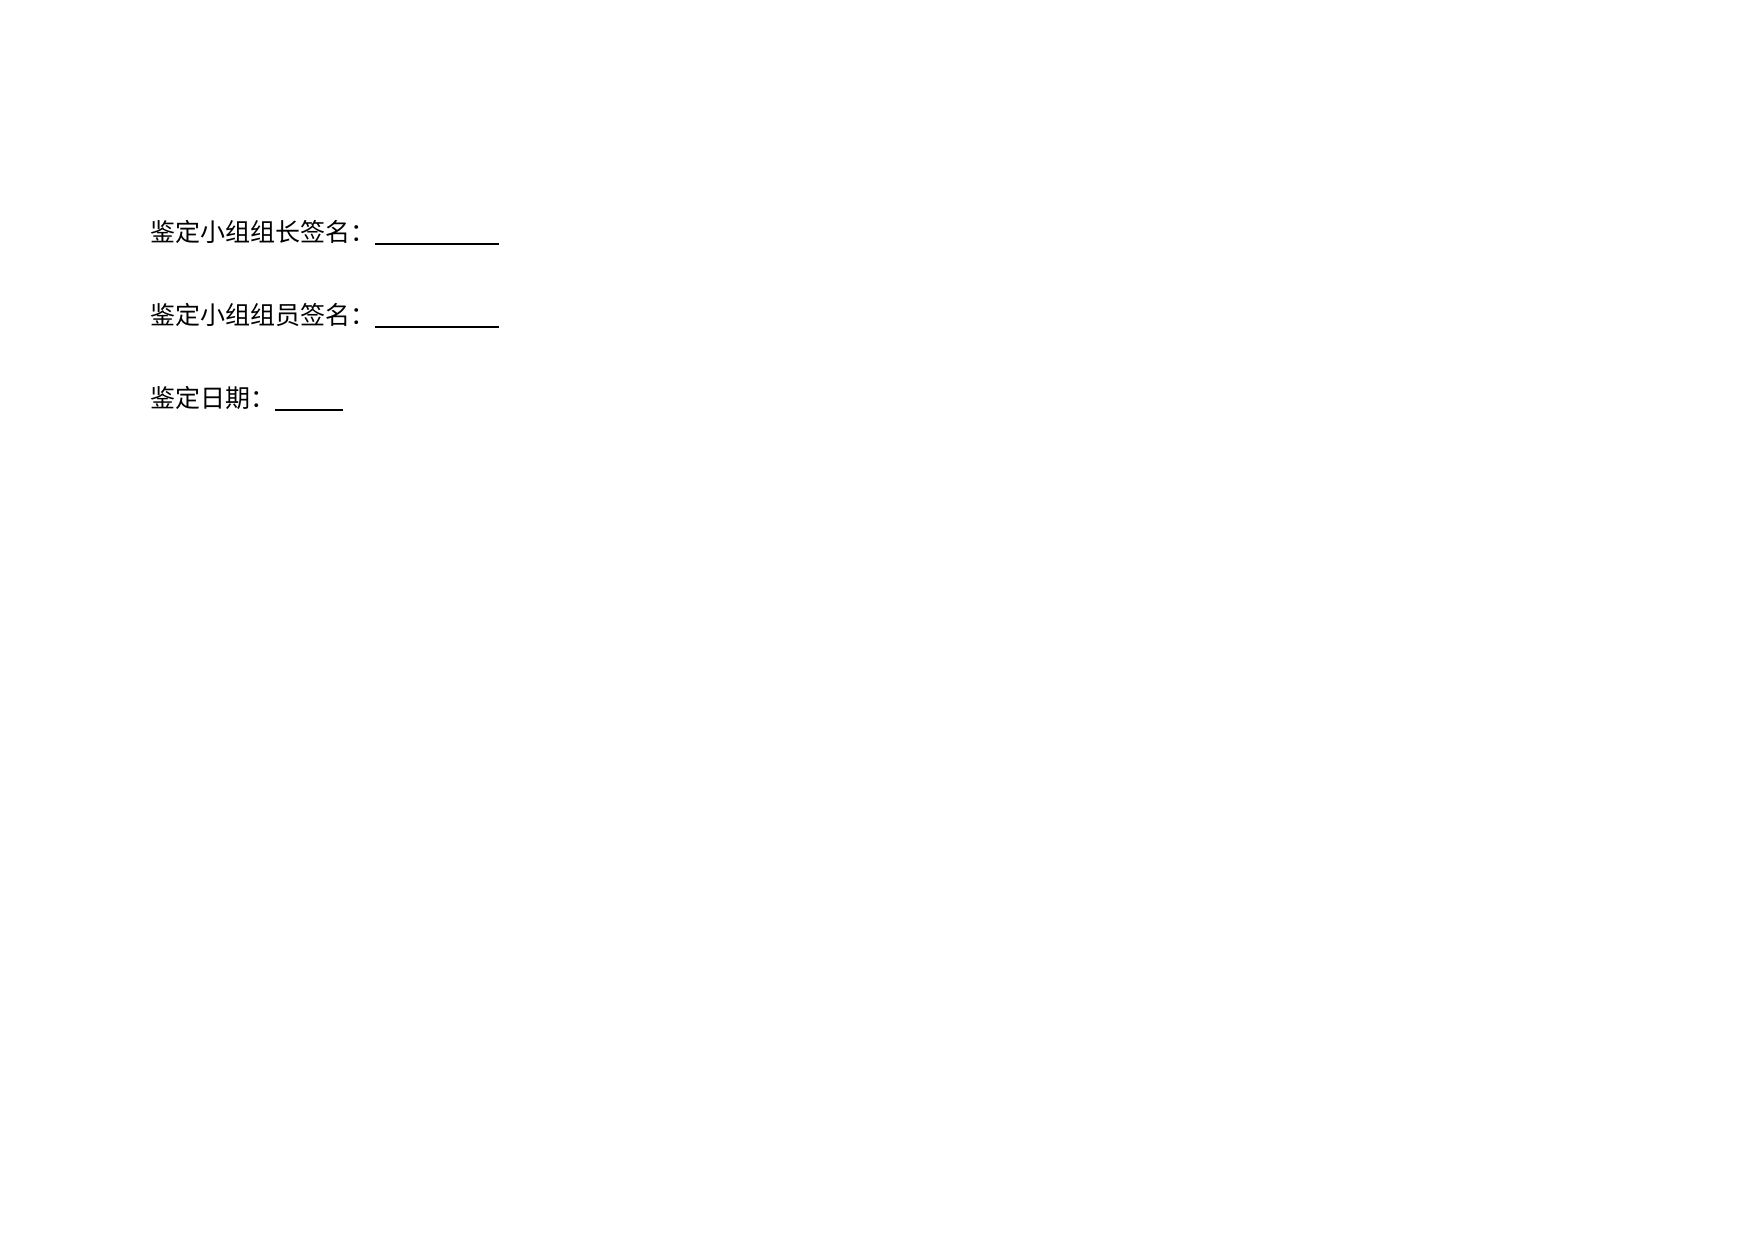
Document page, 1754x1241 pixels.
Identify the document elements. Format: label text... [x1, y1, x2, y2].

text 鉴定小组组长签名： [150, 198, 1604, 263]
text 鉴定日期： [150, 364, 1604, 429]
text 鉴定小组组员签名： [150, 281, 1604, 346]
